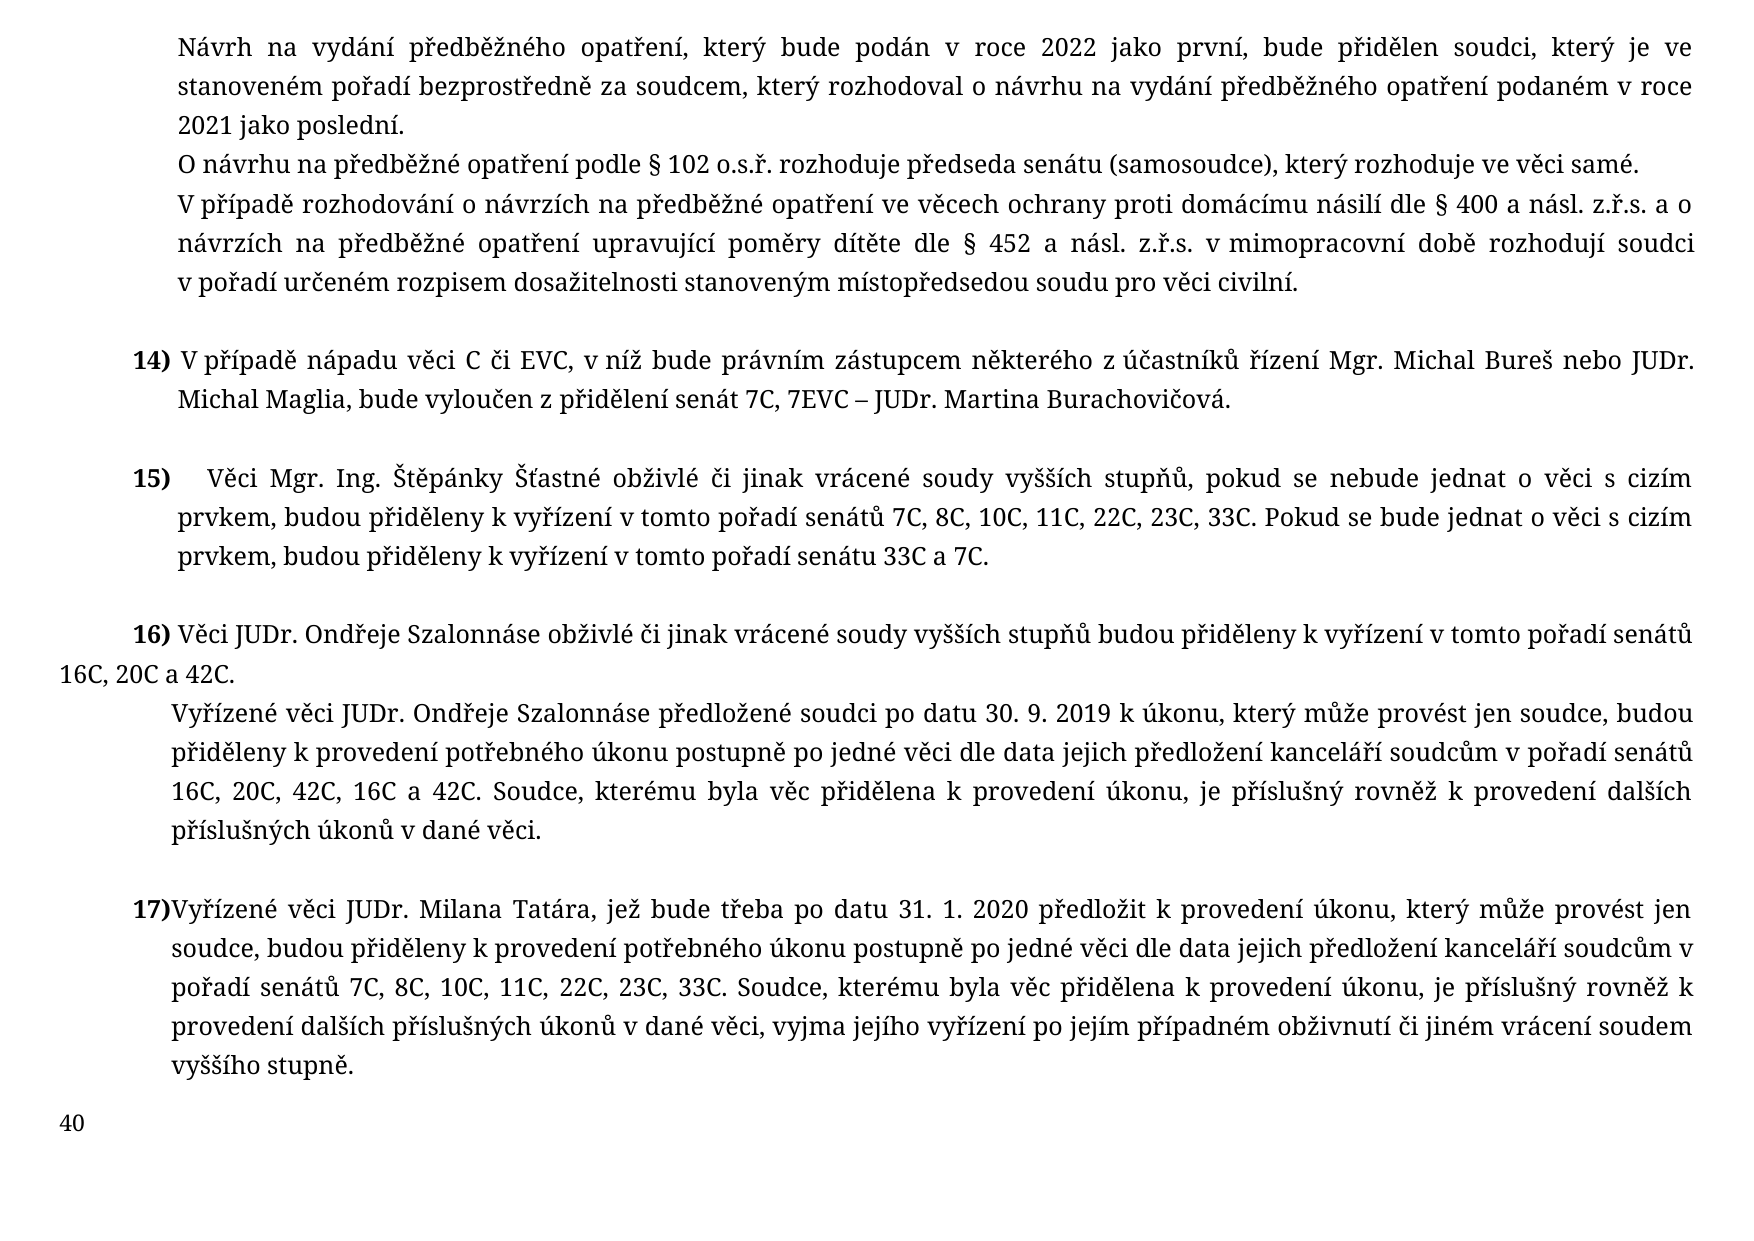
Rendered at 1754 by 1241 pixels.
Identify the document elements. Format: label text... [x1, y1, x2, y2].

text 15) Věci Mgr. Ing. Štěpánky Šťastné obživlé či jinak vrácené soudy vyšších stupňů, pokud se nebude jednat o věci s cizím prvkem, budou přiděleny k vyřízení v tomto pořadí senátů 7C, 8C, 10C, 11C, 22C, 23C, 33C. Pokud se bude jednat o věci s cizím prvkem, budou přiděleny k vyřízení v tomto pořadí senátu 33C a 7C. [133, 460, 1695, 573]
list Vyřízené věci JUDr. Ondřeje Szalonnáse předložené soudci po datu 30. 9. 2019 k úkonu, který může provést jen soudce, budou přiděleny k provedení potřebného úkonu postupně po jedné věci dle data jejich předložení kanceláří soudcům v pořadí senátů 16C, 20C, 42C, 16C a 42C. Soudce, kterému byla věc přidělena k provedení úkonu, je příslušný rovněž k provedení dalších příslušných úkonů v dané věci. [171, 695, 1695, 847]
text 17) Vyřízené věci JUDr. Milana Tatára, jež bude třeba po datu 31. 1. 2020 předložit k provedení úkonu, který může provést jen soudce, budou přiděleny k provedení potřebného úkonu postupně po jedné věci dle data jejich předložení kanceláří soudcům v pořadí senátů 7C, 8C, 10C, 11C, 22C, 23C, 33C. Soudce, kterému byla věc přidělena k provedení úkonu, je příslušný rovněž k provedení dalších příslušných úkonů v dané věci, vyjma jejího vyřízení po jejím případném obživnutí či jiném vrácení soudem vyššího stupně. [133, 891, 1695, 1082]
text O návrhu na předběžné opatření podle § 102 o.s.ř. rozhoduje předseda senátu (samosoudce), který rozhoduje ve věci samé. [148, 147, 1695, 181]
text 14) V případě nápadu věci C či EVC, v níž bude právním zástupcem některého z účastníků řízení Mgr. Michal Bureš nebo JUDr. Michal Maglia, bude vyloučen z přidělení senát 7C, 7EVC – JUDr. Martina Burachovičová. [133, 343, 1695, 416]
text 16) Věci JUDr. Ondřeje Szalonnáse obživlé či jinak vrácené soudy vyšších stupňů budou přiděleny k vyřízení v tomto pořadí senátů 16C, 20C a 42C. [59, 617, 1695, 690]
text V případě rozhodování o návrzích na předběžné opatření ve věcech ochrany proti domácímu násilí dle § 400 a násl. z.ř.s. a o návrzích na předběžné opatření upravující poměry dítěte dle § 452 a násl. z.ř.s. v mimopracovní době rozhodují soudci v pořadí určeném rozpisem dosažitelnosti stanoveným místopředsedou soudu pro věci civilní. [177, 186, 1695, 299]
text Návrh na vydání předběžného opatření, který bude podán v roce 2022 jako první, bude přidělen soudci, který je ve stanoveném pořadí bezprostředně za soudcem, který rozhodoval o návrhu na vydání předběžného opatření podaném v roce 2021 jako poslední. [148, 29, 1695, 142]
